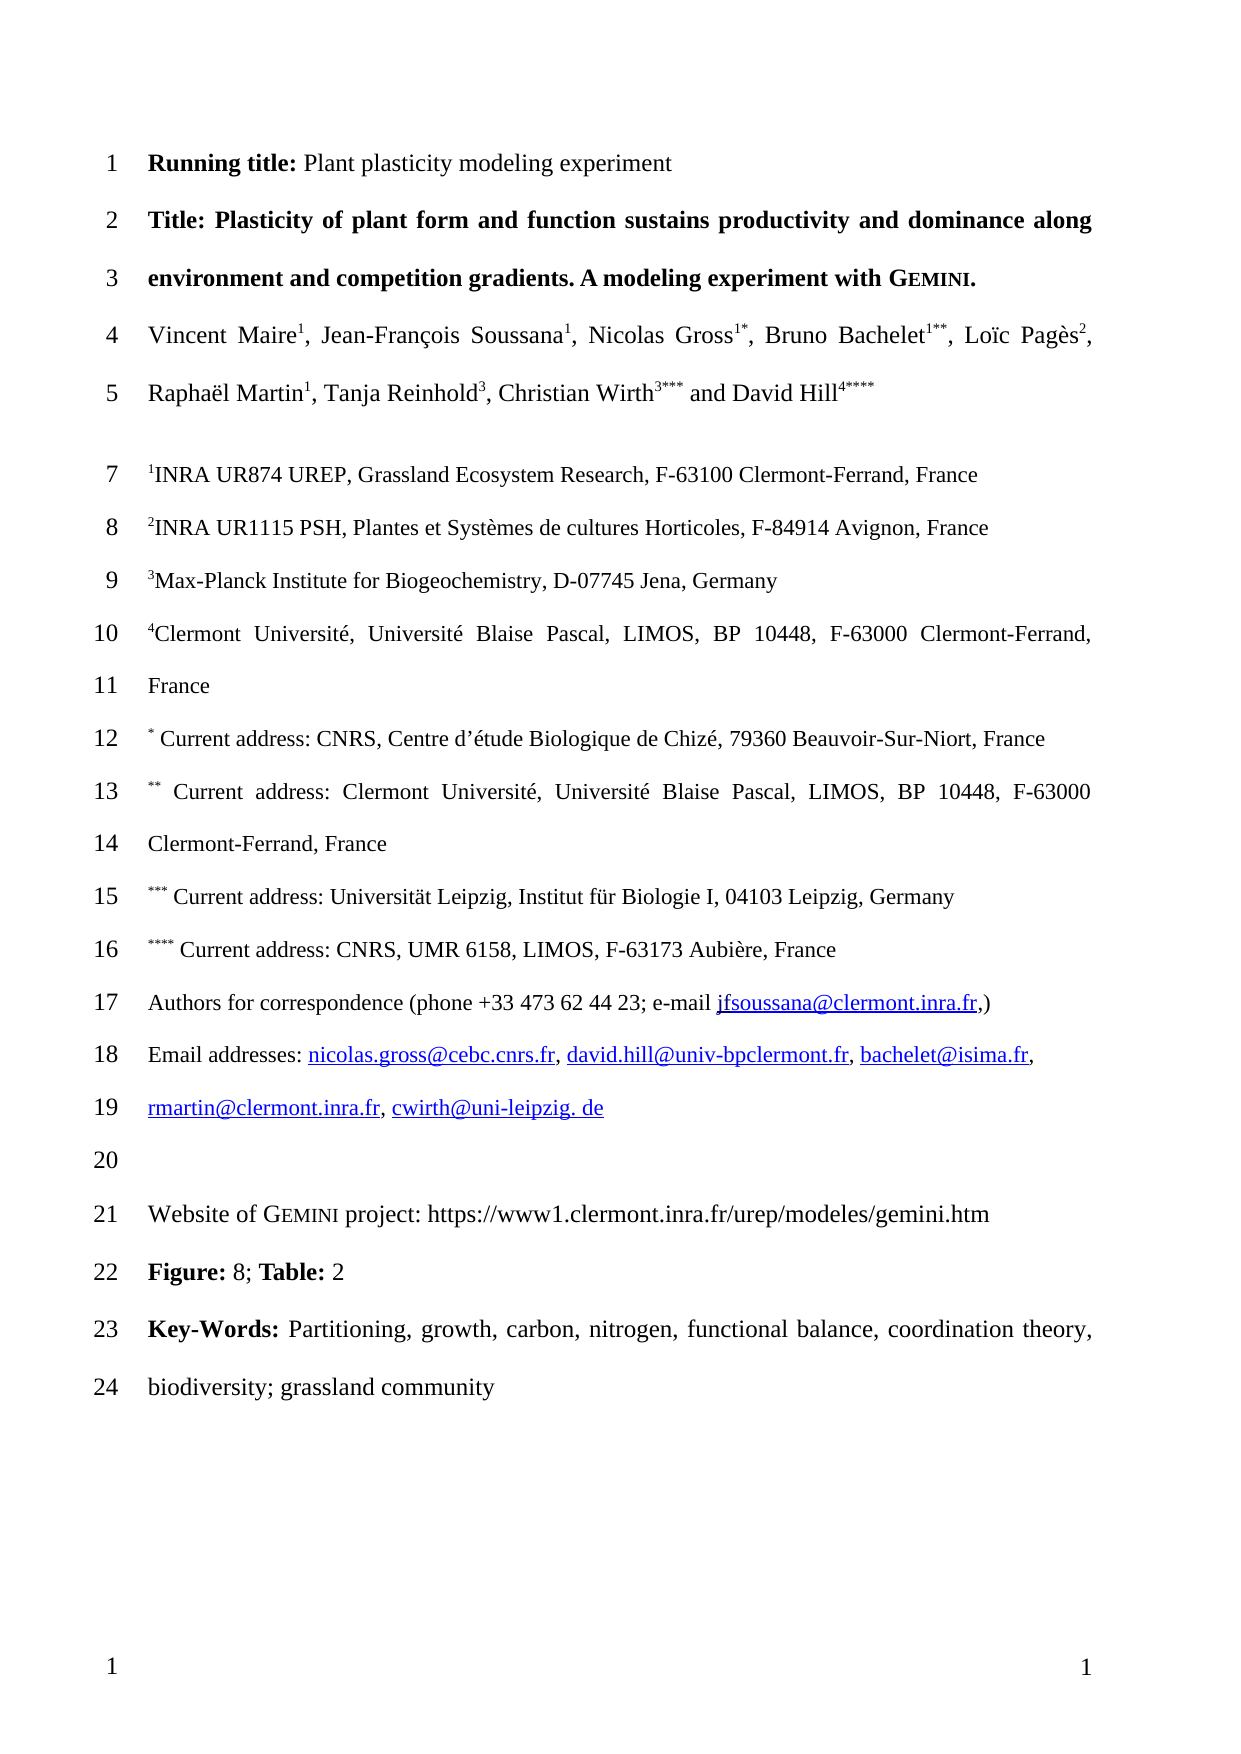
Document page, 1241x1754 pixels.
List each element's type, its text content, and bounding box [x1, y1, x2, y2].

text * Current address: CNRS, Centre d’étude Biologique de Chizé, 79360 Beauvoir-Sur-Niort, France [148, 725, 1093, 751]
text 1INRA UR874 UREP, Grassland Ecosystem Research, F-63100 Clermont-Ferrand, France [148, 461, 1093, 488]
text Key-Words: Partitioning, growth, carbon, nitrogen, functional balance, coordination theory, biodiversity; grassland community [148, 1314, 1093, 1401]
text Authors for correspondence (phone +33 473 62 44 23; e-mail jfsoussana@clermont.inra.fr,) [148, 988, 1093, 1015]
list **** Current address: CNRS, UMR 6158, LIMOS, F-63173 Aubière, France [148, 936, 1093, 962]
list Running title: Plant plasticity modeling experiment [148, 148, 1093, 176]
text 2INRA UR1115 PSH, Plantes et Systèmes de cultures Horticoles, F-84914 Avignon, France [148, 514, 1093, 541]
text Website of Gemini project: https://www1.clermont.inra.fr/urep/modeles/gemini.htm [148, 1199, 1093, 1228]
text 4Clermont Université, Université Blaise Pascal, LIMOS, BP 10448, F-63000 Clermont-Ferrand, France [148, 619, 1093, 699]
text Vincent Maire1, Jean-François Soussana1, Nicolas Gross1*, Bruno Bachelet1**, Loïc Pagès2, Raphaël Martin1, Tanja Reinhold3, Christian Wirth3*** and David Hill4**** [148, 320, 1093, 406]
list 3Max-Planck Institute for Biogeochemistry, D-07745 Jena, Germany [148, 567, 1093, 593]
text ** Current address: Clermont Université, Université Blaise Pascal, LIMOS, BP 10448, F-63000 Clermont-Ferrand, France [148, 778, 1093, 857]
text Title: Plasticity of plant form and function sustains productivity and dominance along environment and competition gradients. A modeling experiment with Gemini. [148, 205, 1093, 291]
text *** Current address: Universität Leipzig, Institut für Biologie I, 04103 Leipzig, Germany [148, 883, 1093, 909]
text Email addresses: nicolas.gross@cebc.cnrs.fr, david.hill@univ-bpclermont.fr, bachelet@isima.fr, rmartin@clermont.inra.fr, cwirth@uni-leipzig. de [148, 1041, 1093, 1120]
list Figure: 8; Table: 2 [148, 1257, 1093, 1286]
